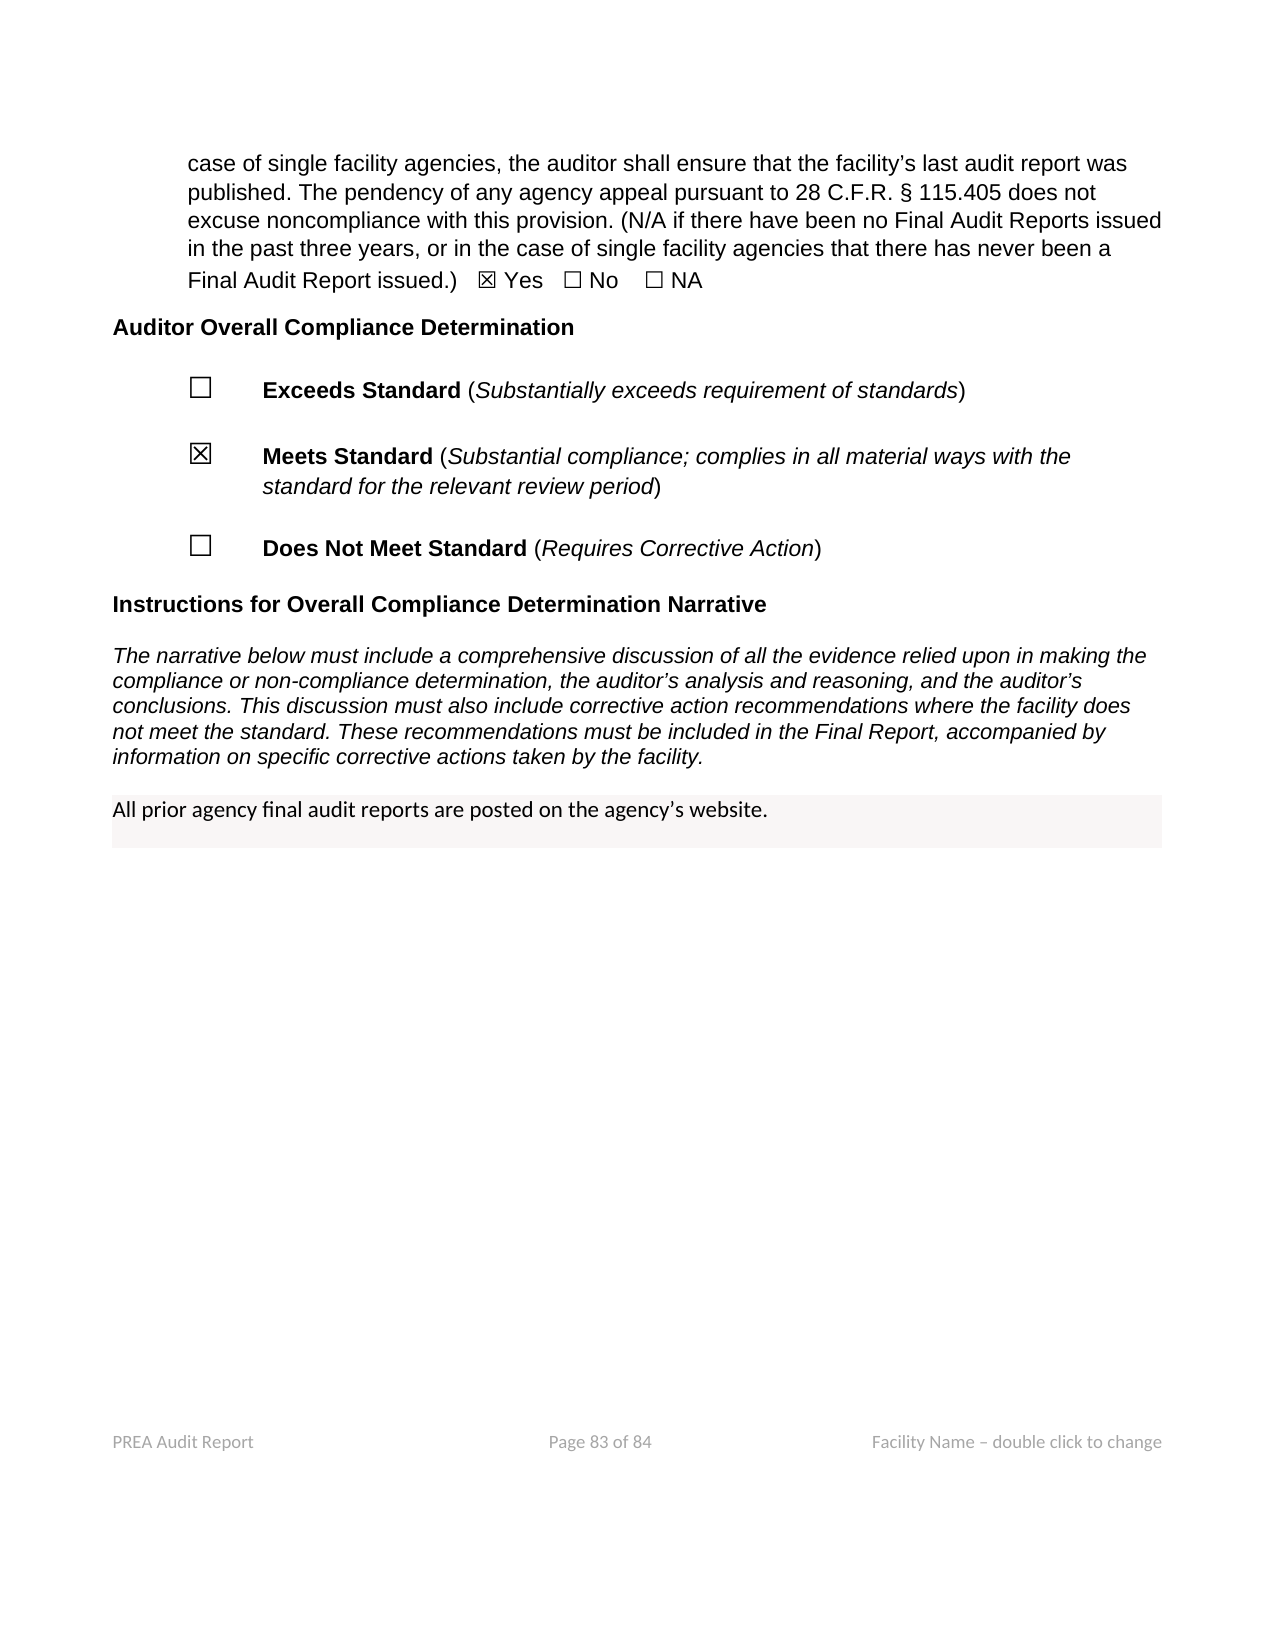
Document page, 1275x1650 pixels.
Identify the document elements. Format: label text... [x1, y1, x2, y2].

text Exceeds Standard (Substantially exceeds requirement of standards) [187, 367, 1162, 407]
text The narrative below must include a comprehensive discussion of all the evidence relied upon in making the compliance or non-compliance determination, the auditor’s analysis and reasoning, and the auditor’s conclusions. This discussion must also include corrective action recommendations where the facility does not meet the standard. These recommendations must be included in the Final Report, accompanied by information on specific corrective actions taken by the facility. [112, 643, 1162, 769]
text Instructions for Overall Compliance Determination Narrative [112, 591, 1162, 618]
text Does Not Meet Standard (Requires Corrective Action) [187, 525, 1162, 565]
text Auditor Overall Compliance Determination [112, 314, 1162, 341]
text Meets Standard (Substantial compliance; complies in all material ways with the standard for the relevant review period) [187, 433, 1162, 499]
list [150, 150, 1162, 295]
text All prior agency final audit reports are posted on the agency’s website. [112, 795, 1162, 823]
